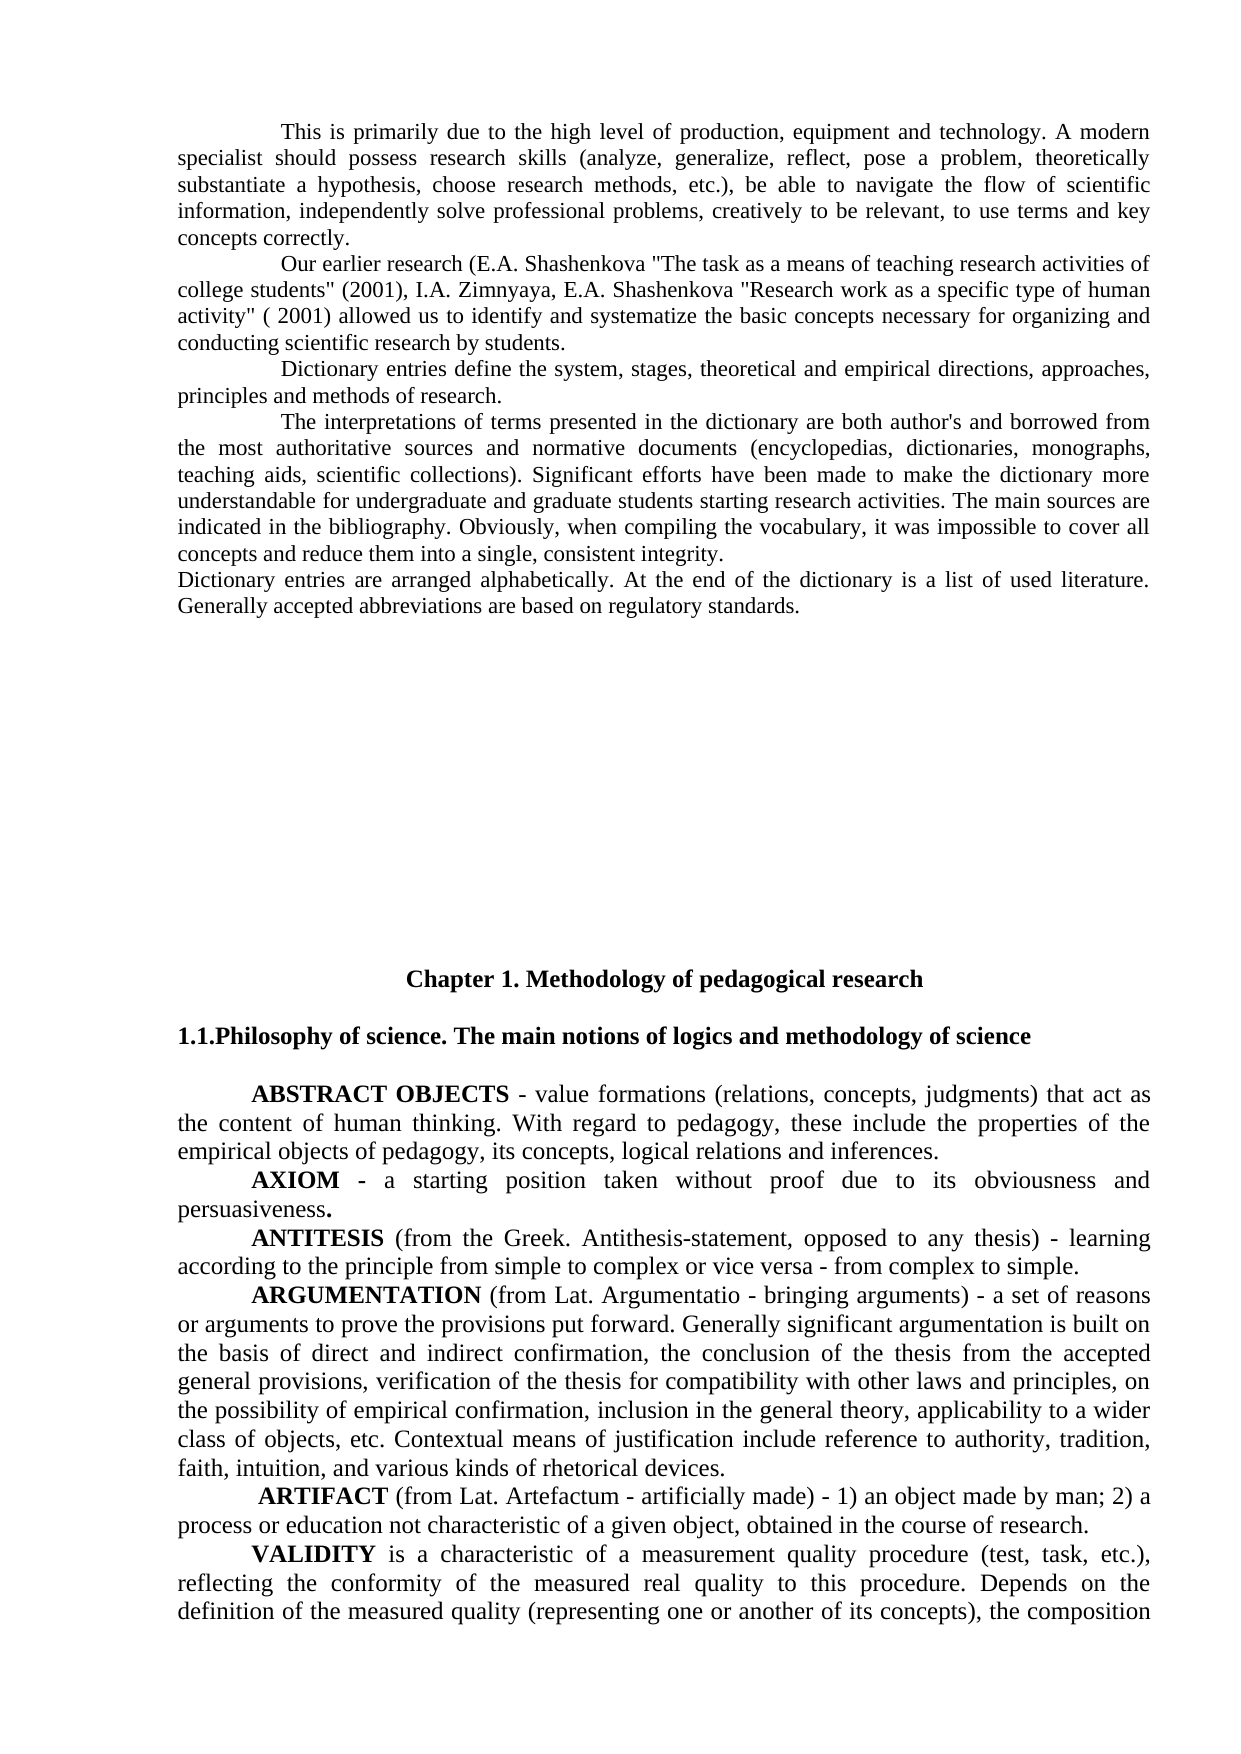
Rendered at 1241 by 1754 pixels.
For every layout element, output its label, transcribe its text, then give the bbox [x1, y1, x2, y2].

text This is primarily due to the high level of production, equipment and technology. A modern specialist should possess research skills (analyze, generalize, reflect, pose a problem, theoretically substantiate a hypothesis, choose research methods, etc.), be able to navigate the flow of scientific information, independently solve professional problems, creatively to be relevant, to use terms and key concepts correctly. [177, 118, 1152, 250]
text Dictionary entries define the system, stages, theoretical and empirical directions, approaches, principles and methods of research. [177, 355, 1152, 408]
text ARTIFACT (from Lat. Artefactum - artificially made) - 1) an object made by man; 2) a process or education not characteristic of a given object, obtained in the course of research. [177, 1481, 1152, 1539]
text ABSTRACT OBJECTS - value formations (relations, concepts, judgments) that act as the content of human thinking. With regard to pedagogy, these include the properties of the empirical objects of pedagogy, its concepts, logical relations and inferences. [177, 1079, 1152, 1165]
text ANTITESIS (from the Greek. Antithesis-statement, opposed to any thesis) - learning according to the principle from simple to complex or vice versa - from complex to simple. [177, 1223, 1152, 1280]
text ARGUMENTATION (from Lat. Argumentatio - bringing arguments) - a set of reasons or arguments to prove the provisions put forward. Generally significant argumentation is built on the basis of direct and indirect confirmation, the conclusion of the thesis from the accepted general provisions, verification of the thesis for compatibility with other laws and principles, on the possibility of empirical confirmation, inclusion in the general theory, applicability to a wider class of objects, etc. Contextual means of justification include reference to authority, tradition, faith, intuition, and various kinds of rhetorical devices. [177, 1280, 1152, 1481]
text 1.1.Philosophy of science. The main notions of logics and methodology of science [177, 1021, 1152, 1050]
text Our earlier research (E.A. Shashenkova "The task as a means of teaching research activities of college students" (2001), I.A. Zimnyaya, E.A. Shashenkova "Research work as a specific type of human activity" ( 2001) allowed us to identify and systematize the basic concepts necessary for organizing and conducting scientific research by students. [177, 250, 1152, 355]
text Сhapter 1. Methodology of pedagogical research [177, 964, 1152, 993]
text The interpretations of terms presented in the dictionary are both author's and borrowed from the most authoritative sources and normative documents (encyclopedias, dictionaries, monographs, teaching aids, scientific collections). Significant efforts have been made to make the dictionary more understandable for undergraduate and graduate students starting research activities. The main sources are indicated in the bibliography. Obviously, when compiling the vocabulary, it was impossible to cover all concepts and reduce them into a single, consistent integrity. [177, 408, 1152, 566]
text Dictionary entries are arranged alphabetically. At the end of the dictionary is a list of used literature. Generally accepted abbreviations are based on regulatory standards. [177, 566, 1152, 619]
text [177, 1539, 1152, 1625]
text AXIOM - a starting position taken without proof due to its obviousness and persuasiveness. [177, 1165, 1152, 1223]
